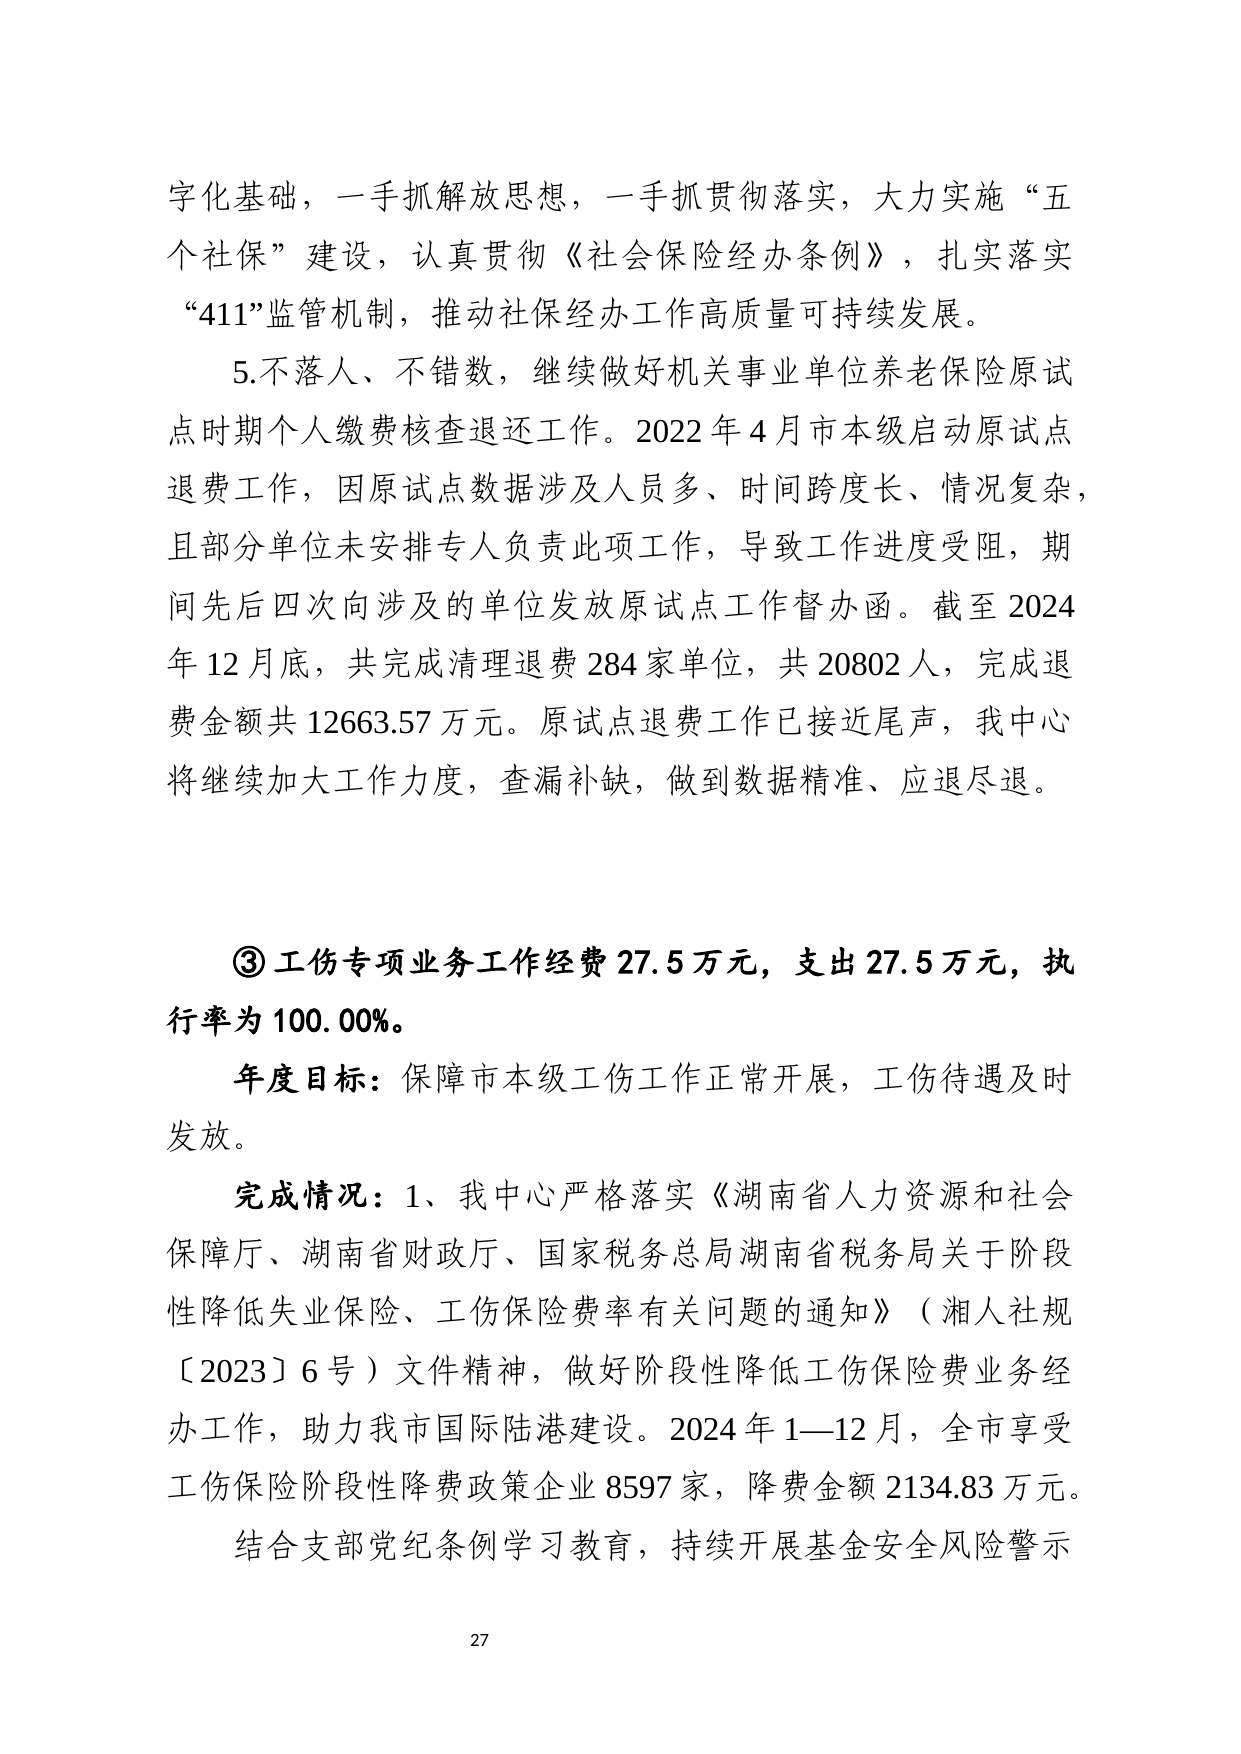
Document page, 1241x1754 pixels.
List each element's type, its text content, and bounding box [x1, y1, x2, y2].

list 5.不落人、不错数，继续做好机关事业单位养老保险原试点时期个人缴费核查退还工作。2022年4月市本级启动原试点退费工作，因原试点数据涉及人员多、时间跨度长、情况复杂，且部分单位未安排专人负责此项工作，导致工作进度受阻，期间先后四次向涉及的单位发放原试点工作督办函。截至2024年12月底，共完成清理退费284家单位，共20802人，完成退费金额共12663.57万元。原试点退费工作已接近尾声，我中心将继续加大工作力度，查漏补缺，做到数据精准、应退尽退。 [165, 337, 1075, 804]
list 完成情况：1、我中心严格落实《湖南省人力资源和社会保障厅、湖南省财政厅、国家税务总局湖南省税务局关于阶段性降低失业保险、工伤保险费率有关问题的通知》（湘人社规〔2023〕6号）文件精神，做好阶段性降低工伤保险费业务经办工作，助力我市国际陆港建设。2024年1—12月，全市享受工伤保险阶段性降费政策企业8597家，降费金额2134.83万元。 [165, 1160, 1075, 1510]
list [165, 1510, 1075, 1569]
list 年度目标：保障市本级工伤工作正常开展，工伤待遇及时发放。 [165, 1044, 1075, 1160]
list ③工伤专项业务工作经费27.5万元，支出27.5万元，执行率为100.00%。 [165, 927, 1075, 1044]
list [165, 162, 1075, 337]
